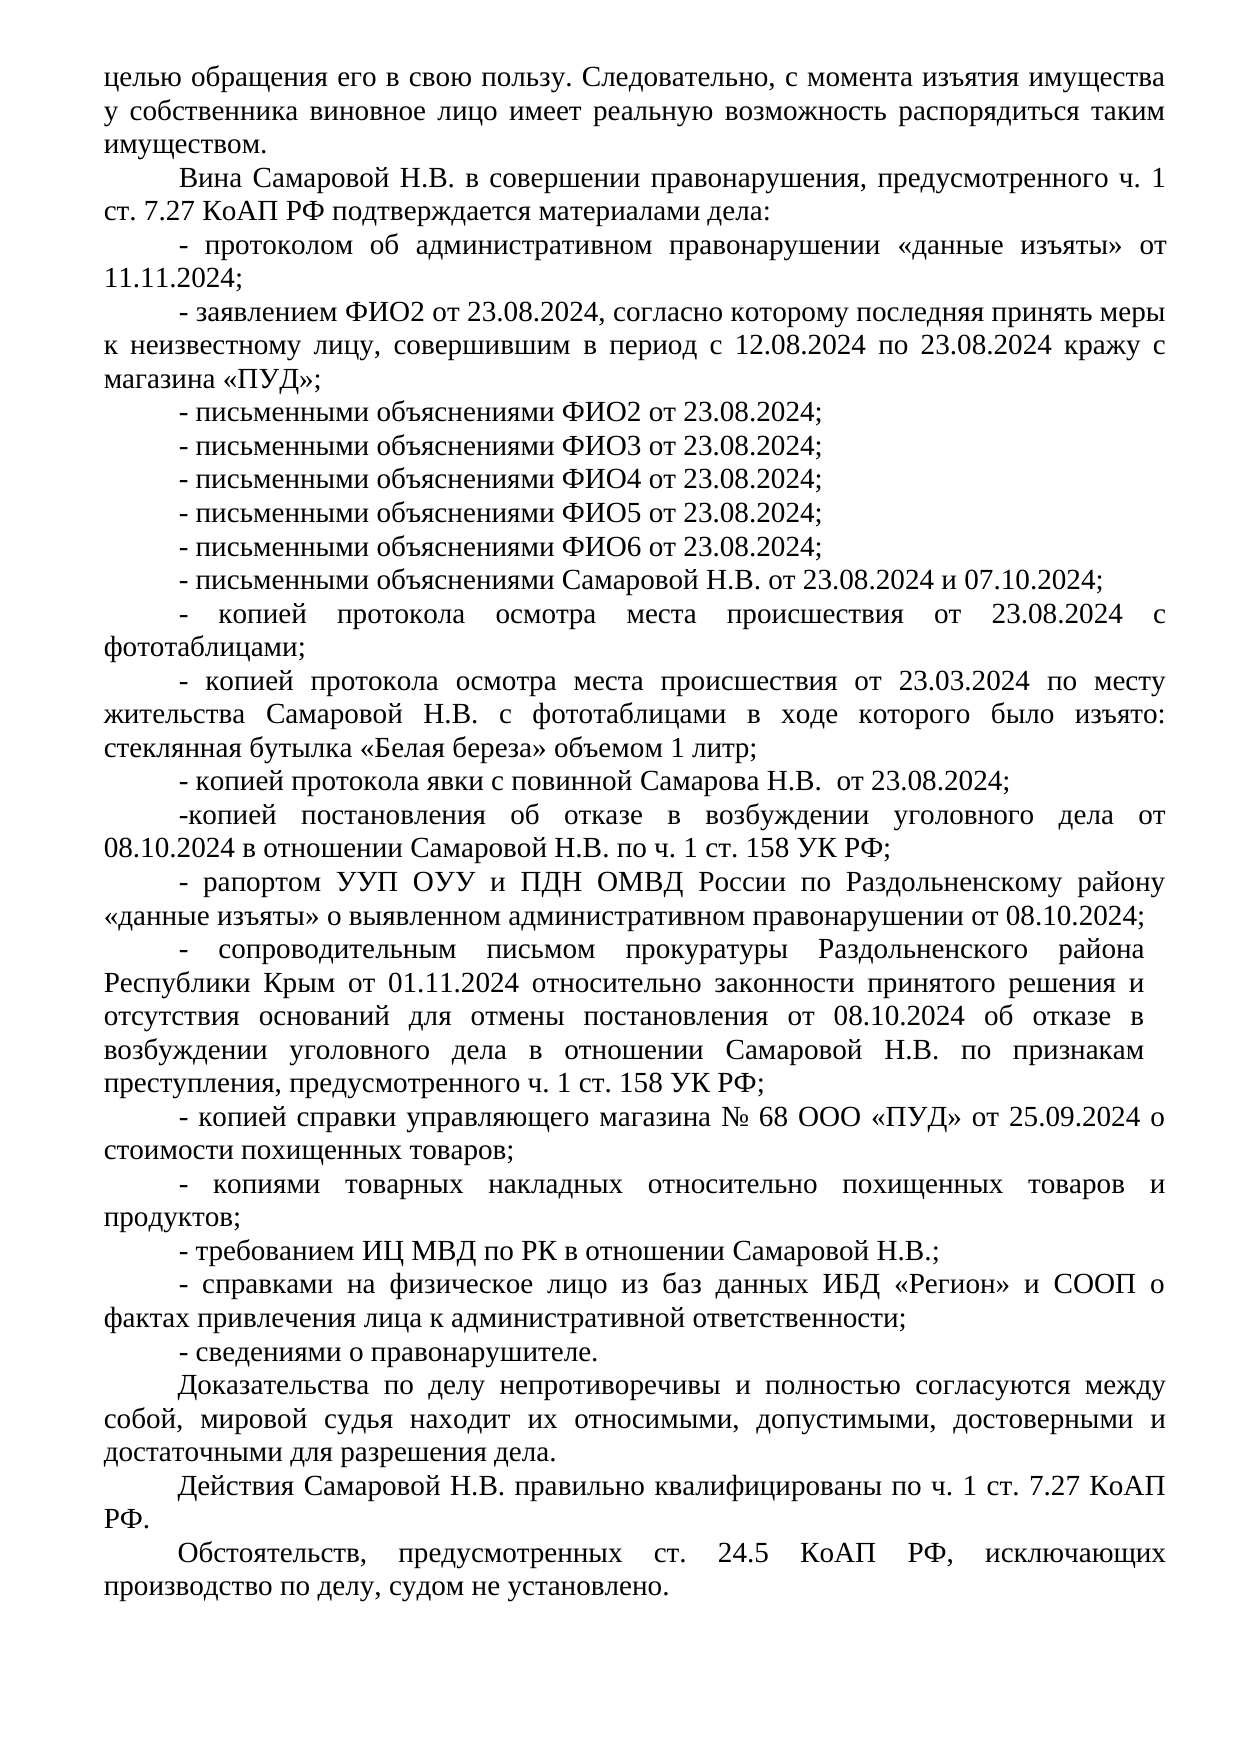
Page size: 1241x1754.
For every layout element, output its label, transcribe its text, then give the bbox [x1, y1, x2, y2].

text -копией постановления об отказе в возбуждении уголовного дела от 08.10.2024 в отношении Самаровой Н.В. по ч. 1 ст. 158 УК РФ; [103, 797, 1167, 864]
text - копией протокола осмотра места происшествия от 23.03.2024 по месту жительства Самаровой Н.В. с фототаблицами в ходе которого было изъято: стеклянная бутылка «Белая береза» объемом 1 литр; [103, 663, 1167, 763]
text Действия Самаровой Н.В. правильно квалифицированы по ч. 1 ст. 7.27 КоАП РФ. [103, 1468, 1167, 1535]
text - письменными объяснениями ФИО2 от 23.08.2024; [103, 394, 1167, 428]
text - письменными объяснениями ФИО5 от 23.08.2024; [103, 495, 1167, 529]
text - письменными объяснениями ФИО6 от 23.08.2024; [103, 529, 1167, 562]
text - копией протокола явки с повинной Самарова Н.В. от 23.08.2024; [103, 763, 1167, 797]
text - копией протокола осмотра места происшествия от 23.08.2024 с фототаблицами; [103, 596, 1167, 663]
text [103, 59, 1167, 160]
text - сопроводительным письмом прокуратуры Раздольненского района Республики Крым от 01.11.2024 относительно законности принятого решения и отсутствия оснований для отмены постановления от 08.10.2024 об отказе в возбуждении уголовного дела в отношении Самаровой Н.В. по признакам преступления, предусмотренного ч. 1 ст. 158 УК РФ; [103, 931, 1146, 1099]
text - требованием ИЦ МВД по РК в отношении Самаровой Н.В.; [103, 1233, 1167, 1267]
text - сведениями о правонарушителе. [103, 1334, 1167, 1367]
text - справками на физическое лицо из баз данных ИБД «Регион» и СООП о фактах привлечения лица к административной ответственности; [103, 1267, 1167, 1334]
text - копией справки управляющего магазина № 68 ООО «ПУД» от 25.09.2024 о стоимости похищенных товаров; [103, 1099, 1167, 1166]
text - протоколом об административном правонарушении «данные изъяты» от 11.11.2024; [103, 227, 1167, 294]
text Вина Самаровой Н.В. в совершении правонарушения, предусмотренного ч. 1 ст. 7.27 КоАП РФ подтверждается материалами дела: [103, 160, 1167, 227]
text Доказательства по делу непротиворечивы и полностью согласуются между собой, мировой судья находит их относимыми, допустимыми, достоверными и достаточными для разрешения дела. [103, 1367, 1167, 1468]
text - письменными объяснениями ФИО3 от 23.08.2024; [103, 428, 1167, 462]
text - рапортом УУП ОУУ и ПДН ОМВД России по Раздольненскому району «данные изъяты» о выявленном административном правонарушении от 08.10.2024; [103, 864, 1167, 931]
text - письменными объяснениями ФИО4 от 23.08.2024; [103, 462, 1167, 495]
text - заявлением ФИО2 от 23.08.2024, согласно которому последняя принять меры к неизвестному лицу, совершившим в период с 12.08.2024 по 23.08.2024 кражу с магазина «ПУД»; [103, 294, 1167, 394]
text - письменными объяснениями Самаровой Н.В. от 23.08.2024 и 07.10.2024; [103, 562, 1167, 596]
text - копиями товарных накладных относительно похищенных товаров и продуктов; [103, 1166, 1167, 1233]
text Обстоятельств, предусмотренных ст. 24.5 КоАП РФ, исключающих производство по делу, судом не установлено. [103, 1535, 1167, 1602]
